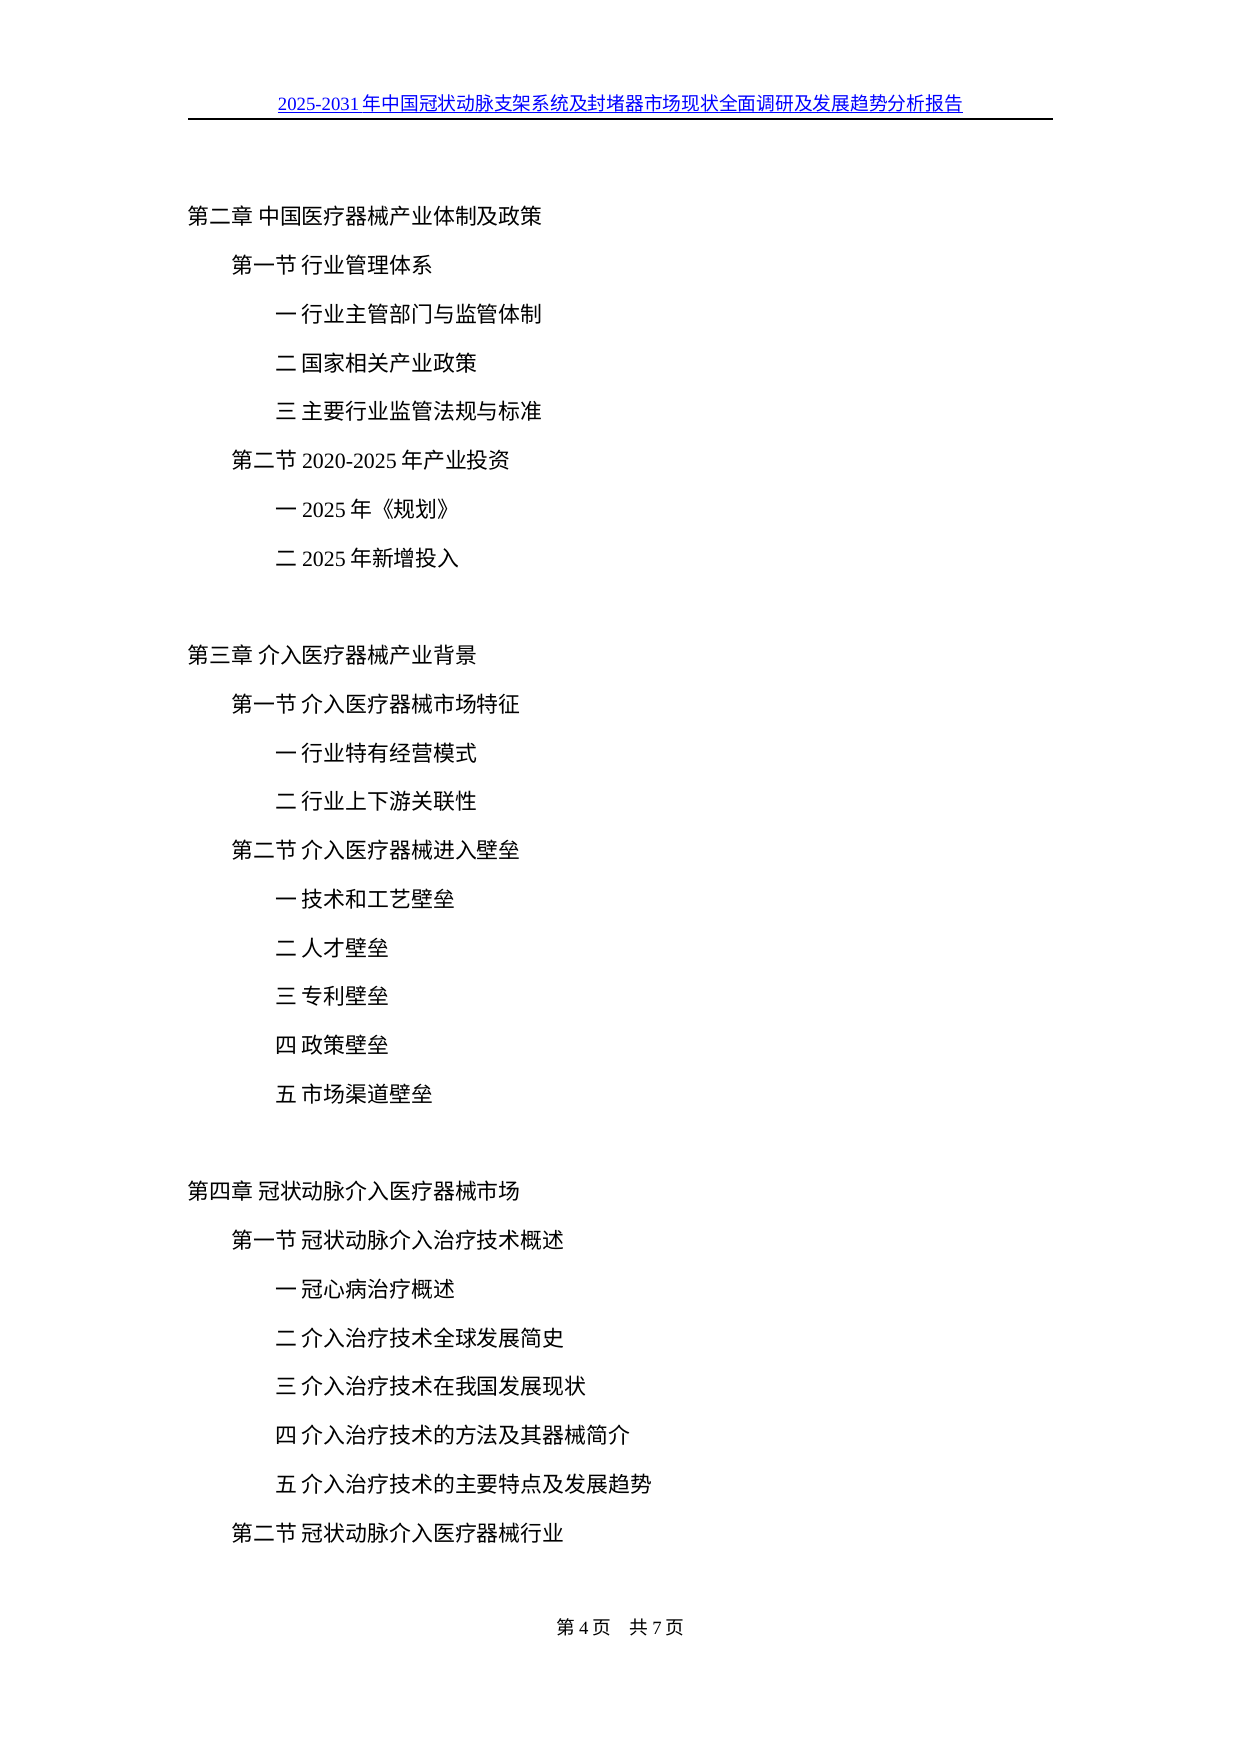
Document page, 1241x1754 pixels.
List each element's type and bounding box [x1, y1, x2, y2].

text [187, 150, 1053, 1548]
